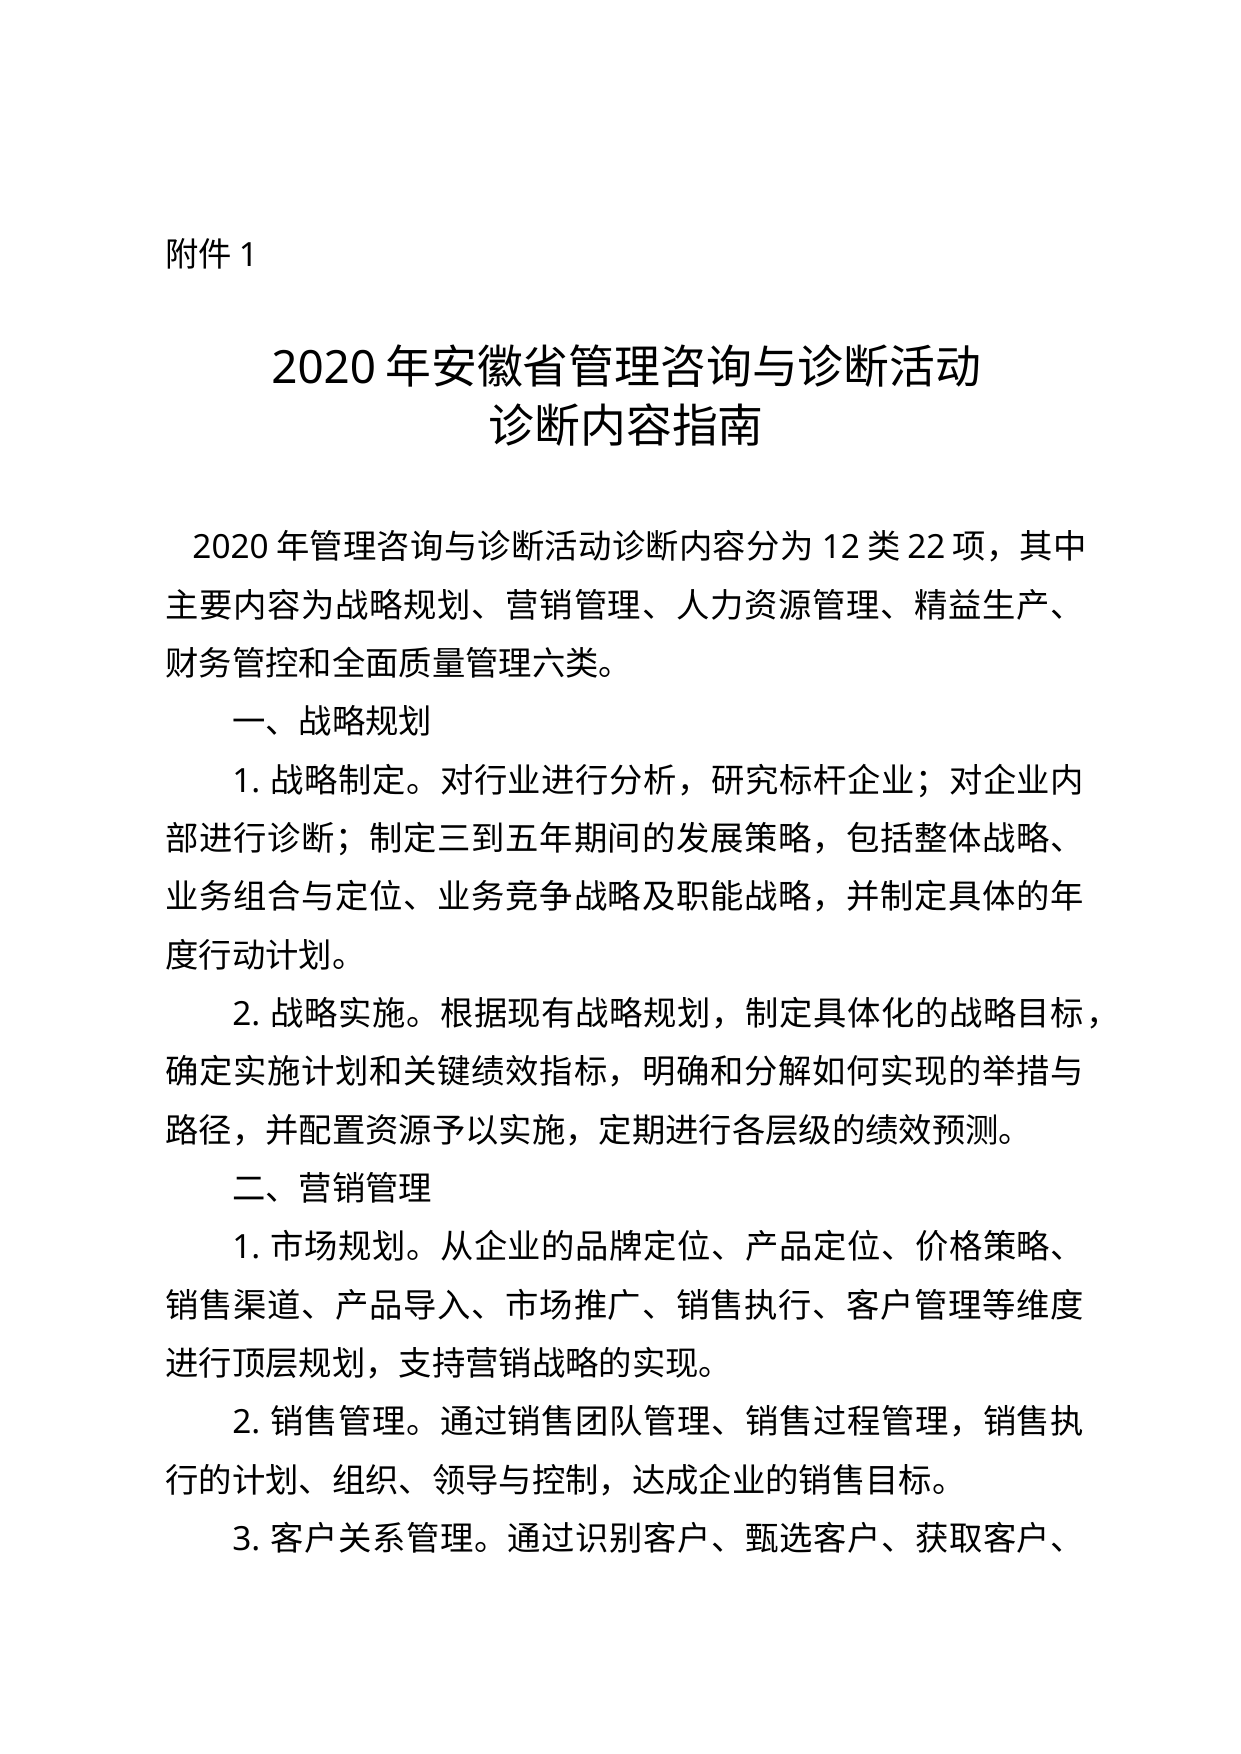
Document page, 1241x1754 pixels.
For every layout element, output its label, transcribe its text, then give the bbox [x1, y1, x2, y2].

text 2020年管理咨询与诊断活动诊断内容分为12类22项，其中主要内容为战略规划、营销管理、人力资源管理、精益生产、财务管控和全面质量管理六类。 [165, 512, 1087, 687]
text 一、战略规划 [165, 687, 1087, 746]
text 1. 市场规划。从企业的品牌定位、产品定位、价格策略、销售渠道、产品导入、市场推广、销售执行、客户管理等维度进行顶层规划，支持营销战略的实现。 [165, 1212, 1087, 1387]
text 2. 战略实施。根据现有战略规划，制定具体化的战略目标，确定实施计划和关键绩效指标，明确和分解如何实现的举措与路径，并配置资源予以实施，定期进行各层级的绩效预测。 [165, 979, 1087, 1154]
text 附件1 [165, 218, 1087, 279]
text 2. 销售管理。通过销售团队管理、销售过程管理，销售执行的计划、组织、领导与控制，达成企业的销售目标。 [165, 1387, 1087, 1504]
text 诊断内容指南 [165, 396, 1087, 454]
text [165, 1504, 1087, 1562]
text 2020年安徽省管理咨询与诊断活动 [165, 337, 1087, 396]
text 二、营销管理 [165, 1154, 1087, 1212]
text 1. 战略制定。对行业进行分析，研究标杆企业；对企业内部进行诊断；制定三到五年期间的发展策略，包括整体战略、业务组合与定位、业务竞争战略及职能战略，并制定具体的年度行动计划。 [165, 746, 1087, 979]
